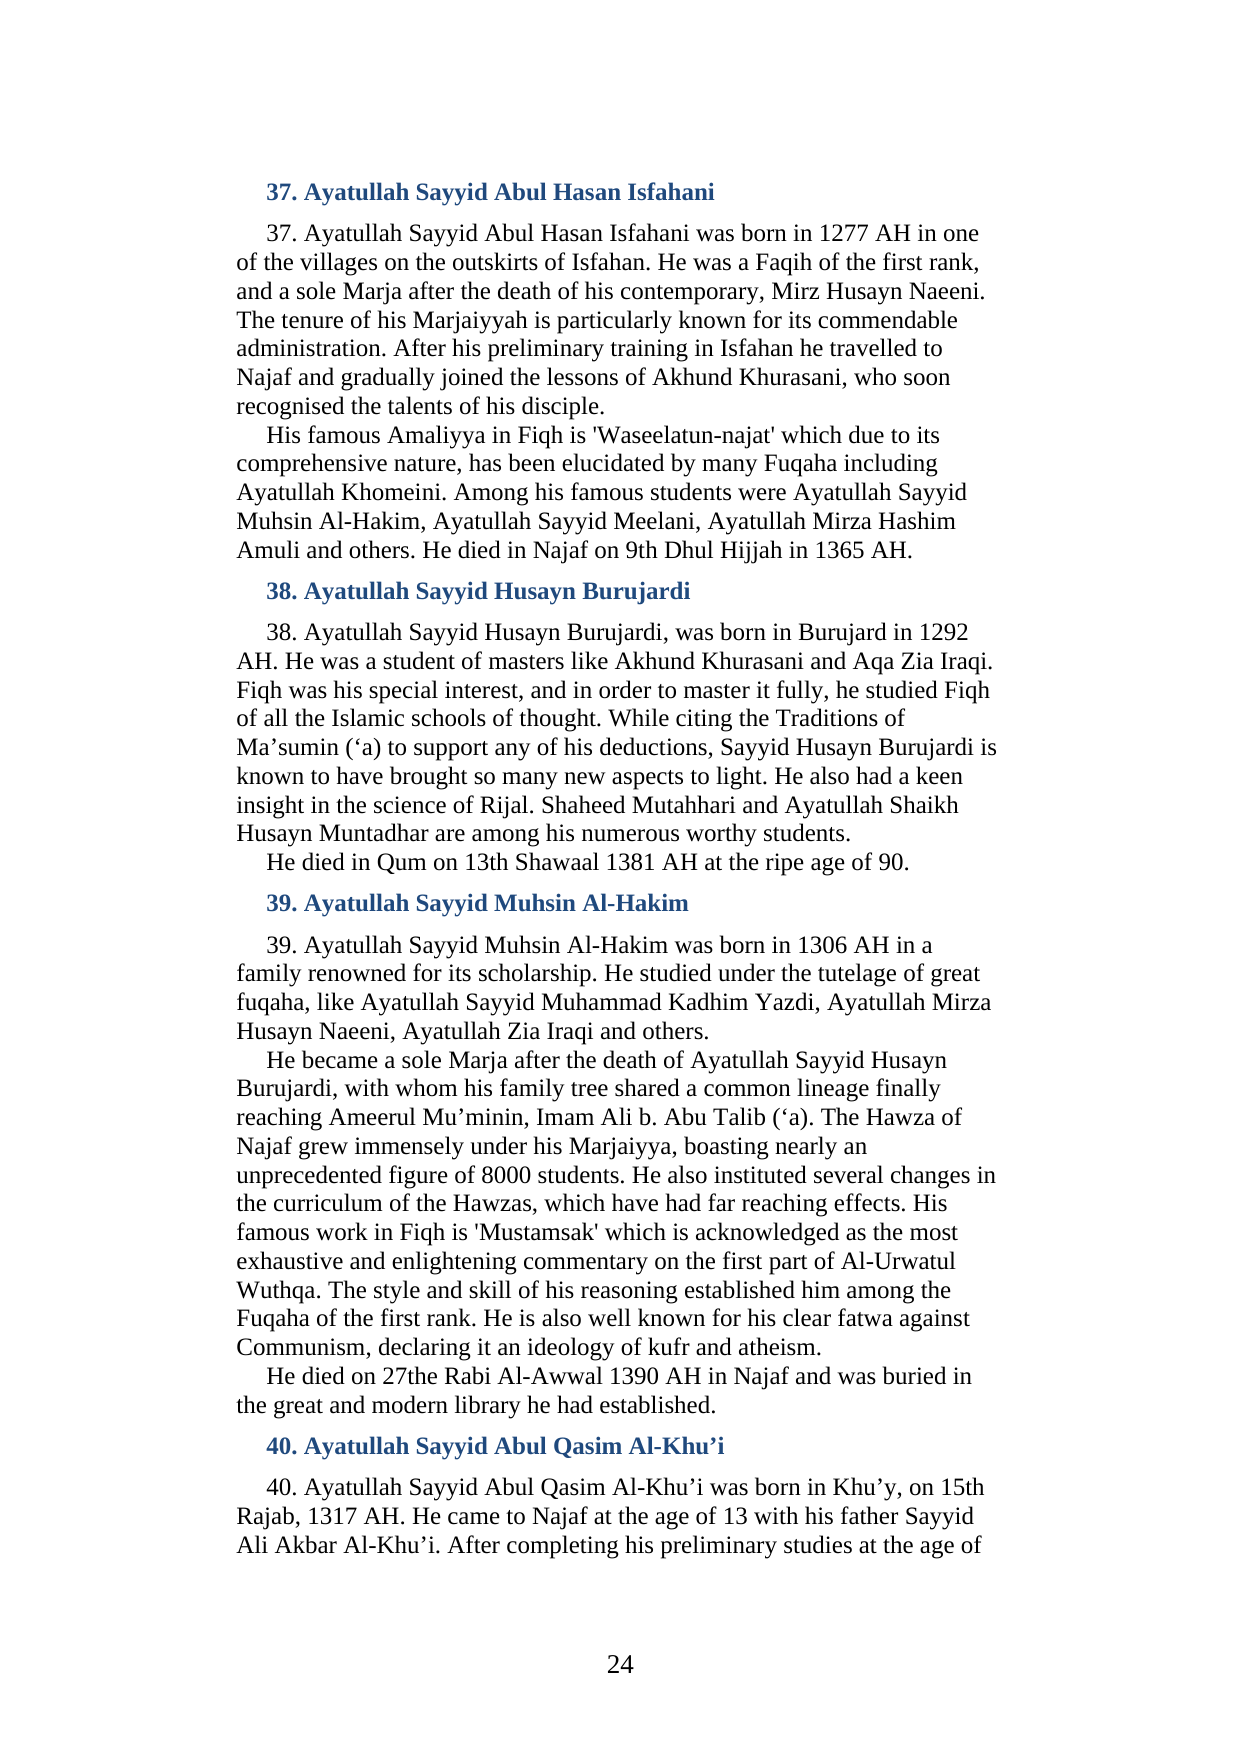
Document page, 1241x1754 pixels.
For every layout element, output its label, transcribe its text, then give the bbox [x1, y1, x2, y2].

text His famous Amaliyya in Fiqh is 'Waseelatun-najat' which due to its comprehensive nature, has been elucidated by many Fuqaha including Ayatullah Khomeini. Among his famous students were Ayatullah Sayyid Muhsin Al-Hakim, Ayatullah Sayyid Meelani, Ayatullah Mirza Hashim Amuli and others. He died in Najaf on 9th Dhul Hijjah in 1365 AH. [236, 420, 1004, 563]
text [236, 1472, 1004, 1558]
subtitle 39. Ayatullah Sayyid Muhsin Al-Hakim [236, 888, 1004, 917]
subtitle 38. Ayatullah Sayyid Husayn Burujardi [236, 576, 1004, 605]
subtitle 40. Ayatullah Sayyid Abul Qasim Al-Khu’i [236, 1431, 1004, 1460]
text 38. Ayatullah Sayyid Husayn Burujardi, was born in Burujard in 1292 AH. He was a student of masters like Akhund Khurasani and Aqa Zia Iraqi. Fiqh was his special interest, and in order to master it fully, he studied Fiqh of all the Islamic schools of thought. While citing the Traditions of Ma’sumin (‘a) to support any of his deductions, Sayyid Husayn Burujardi is known to have brought so many new aspects to light. He also had a keen insight in the science of Rijal. Shaheed Mutahhari and Ayatullah Shaikh Husayn Muntadhar are among his numerous worthy students. [236, 617, 1004, 847]
text He died on 27the Rabi Al-Awwal 1390 AH in Najaf and was buried in the great and modern library he had established. [236, 1361, 1004, 1418]
text He became a sole Marja after the death of Ayatullah Sayyid Husayn Burujardi, with whom his family tree shared a common lineage finally reaching Ameerul Mu’minin, Imam Ali b. Abu Talib (‘a). The Hawza of Najaf grew immensely under his Marjaiyya, boasting nearly an unprecedented figure of 8000 students. He also instituted several changes in the curriculum of the Hawzas, which have had far reaching effects. His famous work in Fiqh is 'Mustamsak' which is acknowledged as the most exhaustive and enlightening commentary on the first part of Al-Urwatul Wuthqa. The style and skill of his reasoning established him among the Fuqaha of the first rank. He is also well known for his clear fatwa against Communism, declaring it an ideology of kufr and atheism. [236, 1045, 1004, 1361]
text He died in Qum on 13th Shawaal 1381 AH at the ripe age of 90. [236, 847, 1004, 876]
subtitle 37. Ayatullah Sayyid Abul Hasan Isfahani [236, 177, 1004, 206]
text 37. Ayatullah Sayyid Abul Hasan Isfahani was born in 1277 AH in one of the villages on the outskirts of Isfahan. He was a Faqih of the first rank, and a sole Marja after the death of his contemporary, Mirz Husayn Naeeni. The tenure of his Marjaiyyah is particularly known for its commendable administration. After his preliminary training in Isfahan he travelled to Najaf and gradually joined the lessons of Akhund Khurasani, who soon recognised the talents of his disciple. [236, 218, 1004, 420]
text 39. Ayatullah Sayyid Muhsin Al-Hakim was born in 1306 AH in a family renowned for its scholarship. He studied under the tutelage of great fuqaha, like Ayatullah Sayyid Muhammad Kadhim Yazdi, Ayatullah Mirza Husayn Naeeni, Ayatullah Zia Iraqi and others. [236, 930, 1004, 1045]
